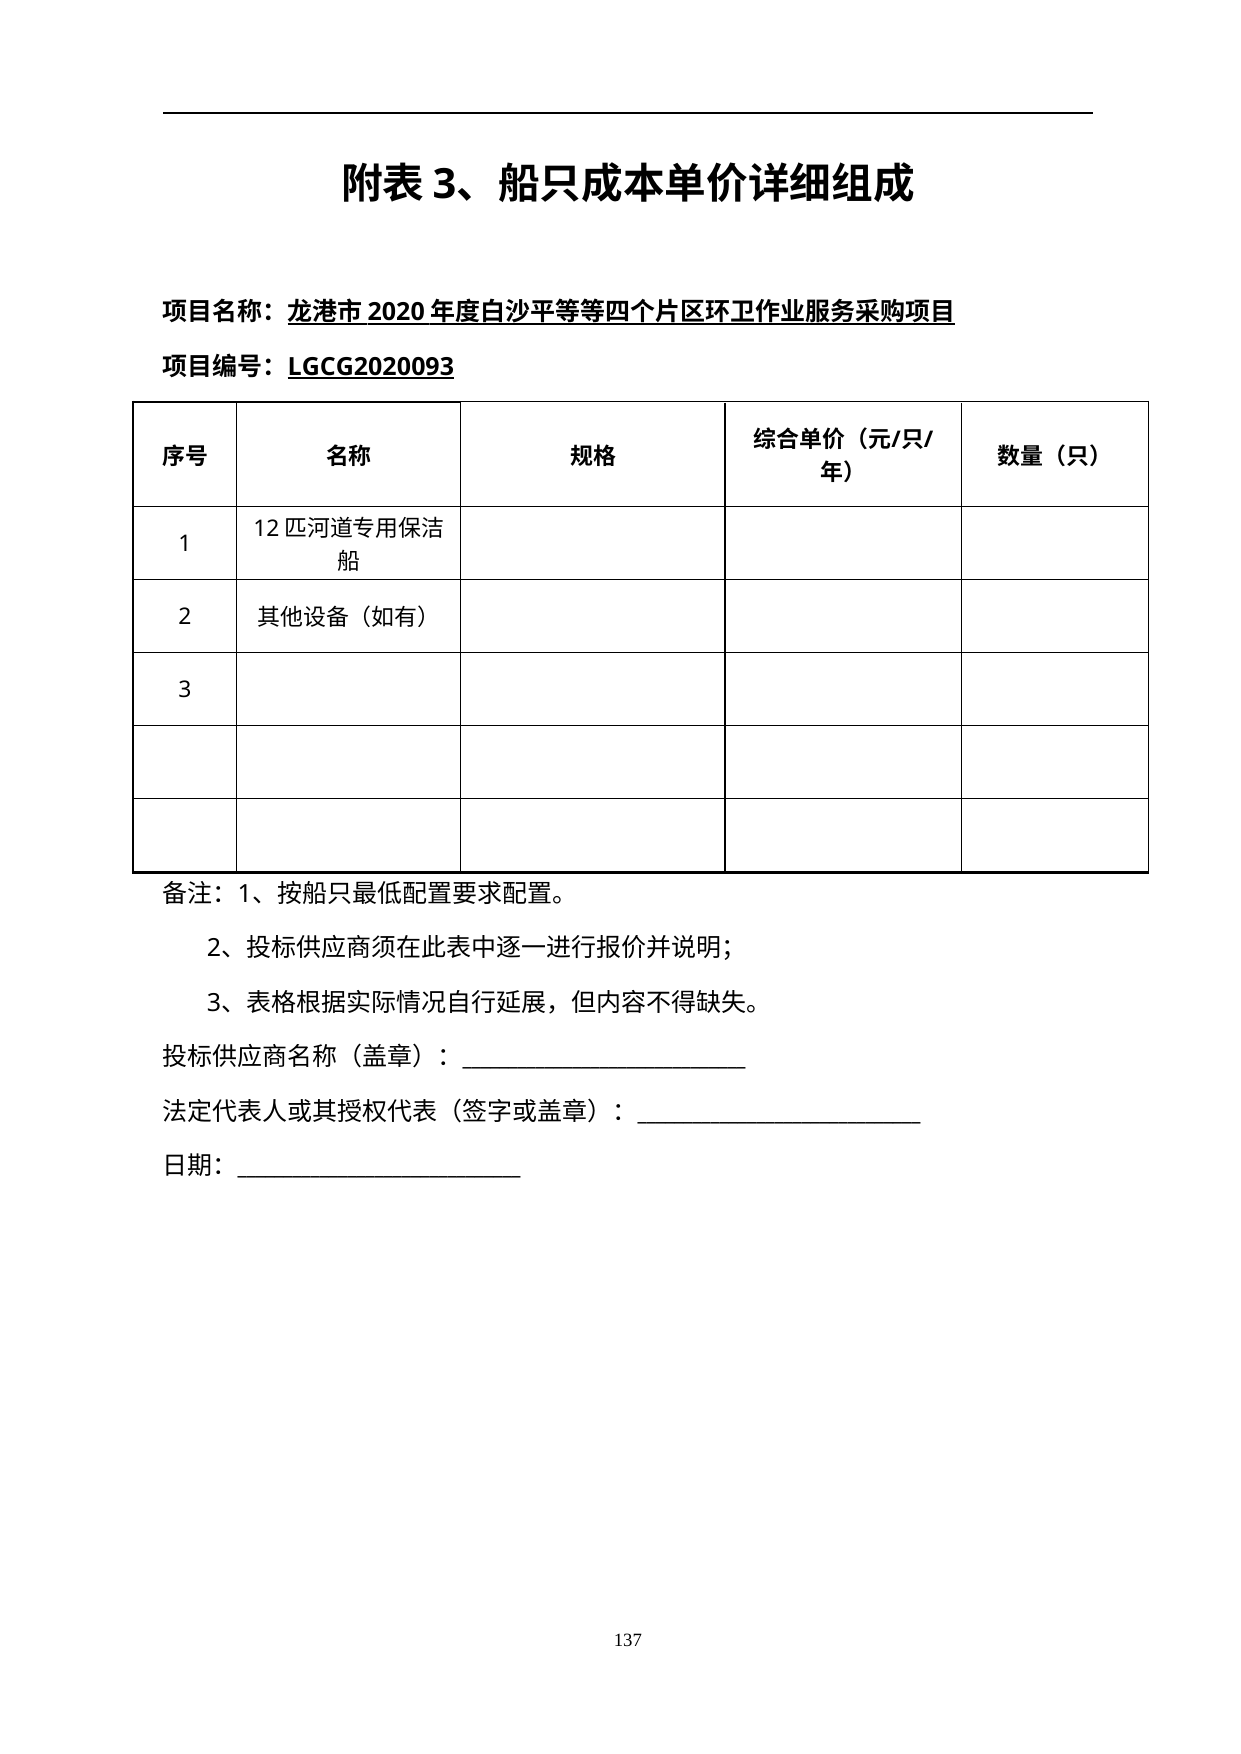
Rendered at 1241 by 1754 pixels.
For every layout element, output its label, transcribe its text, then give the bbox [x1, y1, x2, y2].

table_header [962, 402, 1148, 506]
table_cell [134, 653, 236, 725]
text 项目名称：龙港市2020年度白沙平等等四个片区环卫作业服务采购项目 [162, 292, 1093, 328]
text 项目编号：LGCG2020093 [162, 346, 1093, 382]
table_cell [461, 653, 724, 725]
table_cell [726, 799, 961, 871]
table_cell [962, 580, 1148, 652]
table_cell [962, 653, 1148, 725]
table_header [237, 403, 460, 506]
text 法定代表人或其授权代表（签字或盖章）：_______________________________ [162, 1091, 1093, 1127]
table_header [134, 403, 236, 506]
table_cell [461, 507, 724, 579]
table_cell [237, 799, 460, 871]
text 投标供应商名称（盖章）：_______________________________ [162, 1037, 1093, 1073]
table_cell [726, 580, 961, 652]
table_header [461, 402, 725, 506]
text 日期：_______________________________ [162, 1145, 1093, 1182]
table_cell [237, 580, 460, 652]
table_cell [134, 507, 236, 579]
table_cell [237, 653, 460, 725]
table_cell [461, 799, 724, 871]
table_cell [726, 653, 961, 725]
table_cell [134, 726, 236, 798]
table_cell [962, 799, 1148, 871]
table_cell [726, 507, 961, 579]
text 备注：1、按船只最低配置要求配置。 [162, 874, 1093, 910]
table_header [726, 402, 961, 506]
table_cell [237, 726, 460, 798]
text 2、投标供应商须在此表中逐一进行报价并说明； [162, 928, 1093, 964]
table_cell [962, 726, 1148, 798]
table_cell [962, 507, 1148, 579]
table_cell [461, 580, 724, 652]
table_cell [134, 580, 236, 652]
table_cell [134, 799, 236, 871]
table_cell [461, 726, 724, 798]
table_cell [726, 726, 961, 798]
text 附表3、船只成本单价详细组成 [162, 150, 1093, 211]
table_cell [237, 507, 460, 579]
text 3、表格根据实际情况自行延展，但内容不得缺失。 [162, 982, 1093, 1018]
